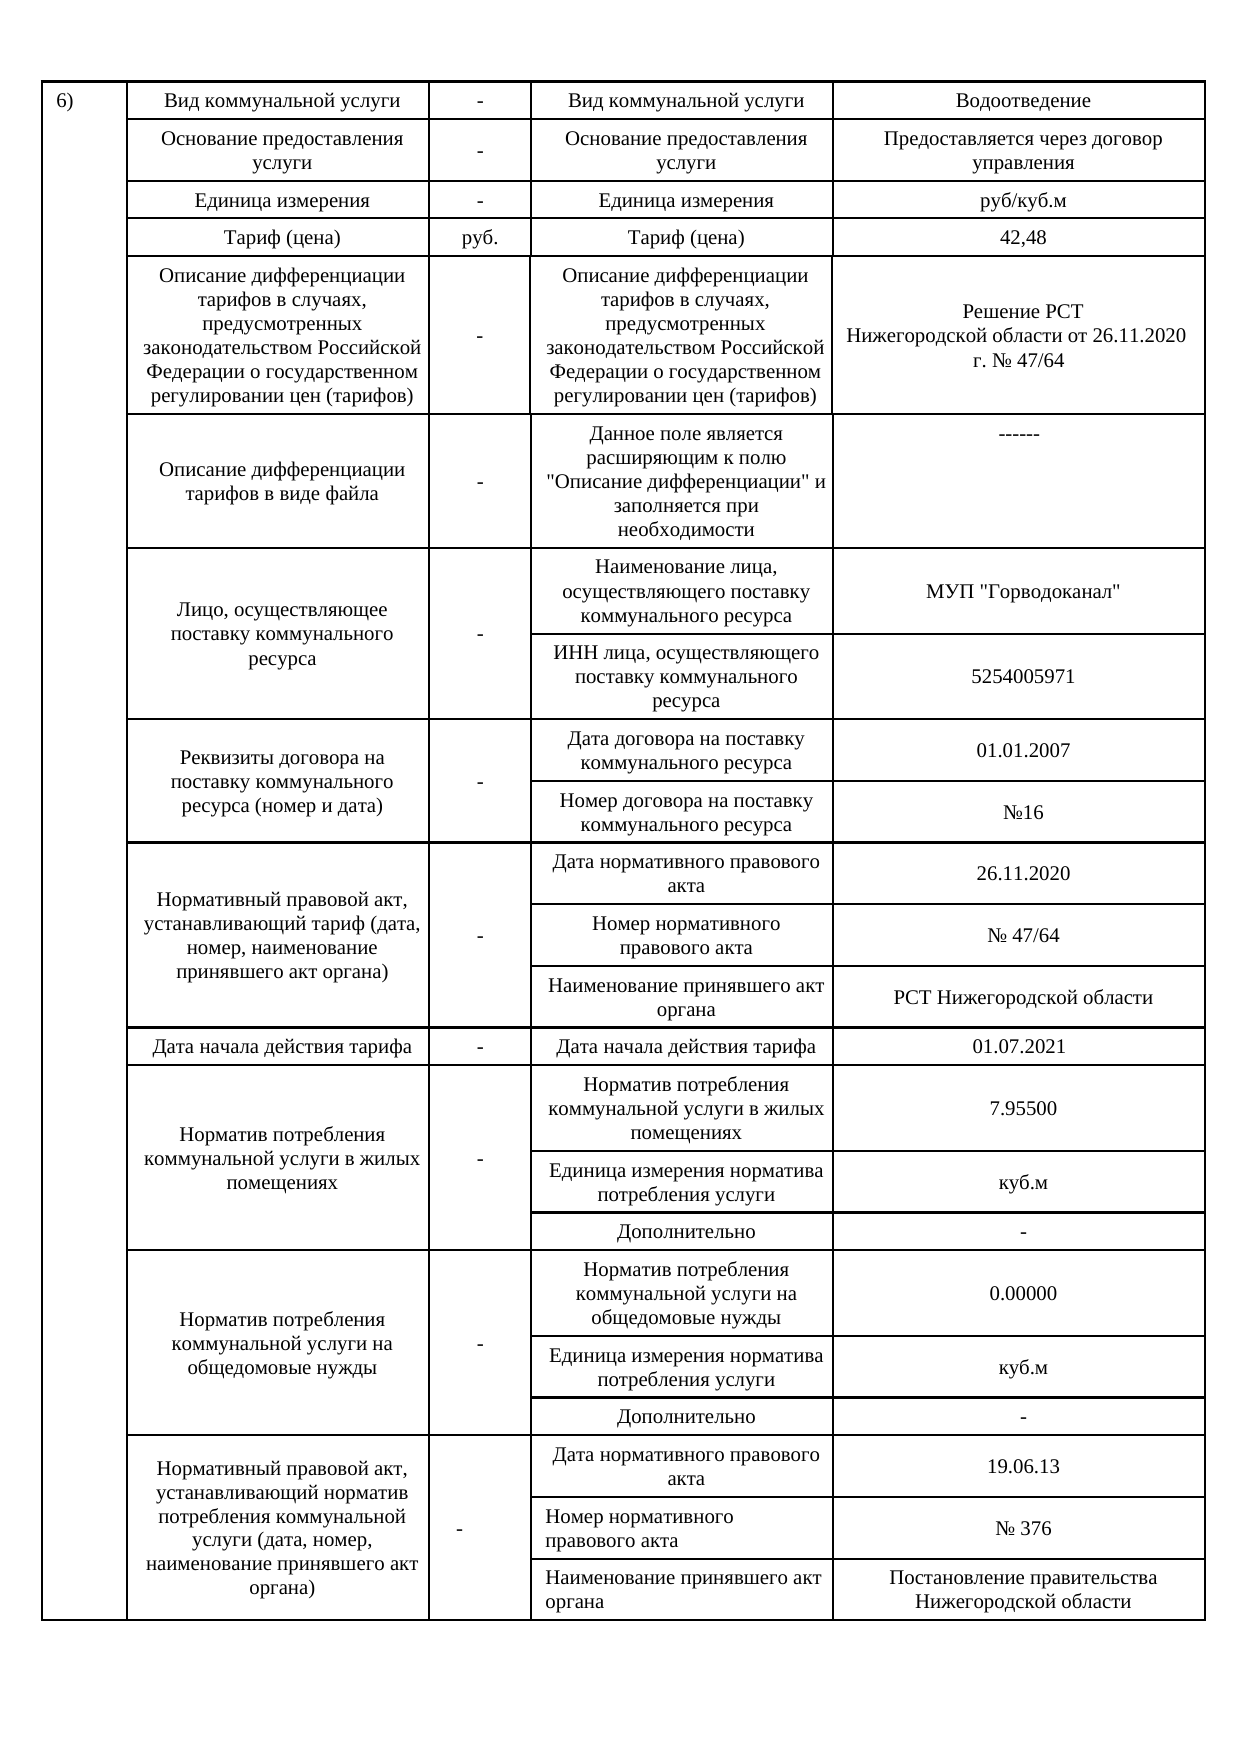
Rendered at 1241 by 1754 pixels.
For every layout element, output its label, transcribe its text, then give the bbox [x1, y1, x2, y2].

table_header 6) [43, 83, 126, 1619]
table_cell Дата начала действия тарифа [128, 1029, 428, 1064]
table_cell Тариф (цена) [128, 219, 428, 255]
table_cell Норматив потребления коммунальной услуги в жилых помещениях [128, 1066, 428, 1249]
table_cell Норматив потребления коммунальной услуги на общедомовые нужды [532, 1251, 832, 1335]
table_cell - [430, 415, 530, 547]
table_cell Лицо, осуществляющее поставку коммунального ресурса [128, 549, 428, 718]
table_cell руб. [430, 219, 530, 255]
table_cell Нормативный правовой акт, устанавливающий норматив потребления коммунальной услуги (дата, номер, наименование принявшего акт органа) [128, 1436, 428, 1619]
table_cell Единица измерения норматива потребления услуги [532, 1337, 832, 1396]
table_cell 19.06.13 [834, 1436, 1204, 1496]
table_cell 42,48 [834, 219, 1204, 255]
table_cell Дополнительно [532, 1399, 832, 1434]
table_cell Нормативный правовой акт, устанавливающий тариф (дата, номер, наименование принявшего акт органа) [128, 844, 428, 1026]
table_cell ИНН лица, осуществляющего поставку коммунального ресурса [532, 635, 832, 718]
table_cell Наименование принявшего акт органа [532, 1560, 832, 1619]
table_cell - [430, 120, 530, 180]
table_cell Наименование принявшего акт органа [532, 967, 832, 1026]
table_cell Наименование лица, осуществляющего поставку коммунального ресурса [532, 549, 832, 632]
table_cell Предоставляется через договор управления [834, 120, 1204, 180]
table_cell 0.00000 [834, 1251, 1204, 1335]
table_cell Единица измерения [532, 182, 832, 217]
table_cell 01.07.2021 [834, 1029, 1204, 1064]
table_cell Описание дифференциации тарифов в случаях, предусмотренных законодательством Российской Федерации о государственном регулировании цен (тарифов) [128, 257, 428, 413]
table_cell - [430, 1029, 530, 1064]
table_cell Дата договора на поставку коммунального ресурса [532, 720, 832, 780]
table_cell - [430, 720, 530, 841]
table_cell № 376 [834, 1498, 1204, 1557]
table_cell Решение РСТ Нижегородской области от 26.11.2020 г. № 47/64 [833, 257, 1204, 413]
table_header Водоотведение [834, 83, 1204, 118]
table_cell - [430, 549, 530, 718]
table_cell Единица измерения [128, 182, 428, 217]
table_cell РСТ Нижегородской области [834, 967, 1204, 1026]
table_cell ------ [834, 415, 1204, 547]
table_cell - [430, 257, 529, 413]
table_cell 5254005971 [834, 635, 1204, 718]
table_cell Номер договора на поставку коммунального ресурса [532, 782, 832, 841]
table_cell - [834, 1399, 1204, 1434]
table_cell Описание дифференциации тарифов в случаях, предусмотренных законодательством Российской Федерации о государственном регулировании цен (тарифов) [531, 257, 831, 413]
table_cell Реквизиты договора на поставку коммунального ресурса (номер и дата) [128, 720, 428, 841]
table_cell - [430, 1066, 530, 1249]
table_cell Норматив потребления коммунальной услуги на общедомовые нужды [128, 1251, 428, 1434]
table_header Вид коммунальной услуги [128, 83, 428, 118]
table_cell Дата нормативного правового акта [532, 844, 832, 903]
table_cell Основание предоставления услуги [128, 120, 428, 180]
table_cell Описание дифференциации тарифов в виде файла [128, 415, 428, 547]
table_cell - [834, 1214, 1204, 1249]
table_cell № 47/64 [834, 905, 1204, 965]
table_cell куб.м [834, 1152, 1204, 1211]
table_cell Тариф (цена) [532, 219, 832, 255]
table_cell - [430, 182, 530, 217]
table_header - [430, 83, 530, 118]
table_cell №16 [834, 782, 1204, 841]
table_cell Данное поле является расширяющим к полю "Описание дифференциации" и заполняется при необходимости [532, 415, 832, 547]
table_cell Дата нормативного правового акта [532, 1436, 832, 1496]
table_cell Единица измерения норматива потребления услуги [532, 1152, 832, 1211]
table_cell - [430, 1251, 530, 1434]
table_cell Норматив потребления коммунальной услуги в жилых помещениях [532, 1066, 832, 1150]
table_cell МУП "Горводоканал" [834, 549, 1204, 632]
table_cell 01.01.2007 [834, 720, 1204, 780]
table_cell руб/куб.м [834, 182, 1204, 217]
table_cell 26.11.2020 [834, 844, 1204, 903]
table_cell Дата начала действия тарифа [532, 1029, 832, 1064]
table_cell Номер нормативного правового акта [532, 905, 832, 965]
table_header Вид коммунальной услуги [532, 83, 832, 118]
table_cell Основание предоставления услуги [532, 120, 832, 180]
table_cell - [430, 1436, 530, 1619]
table_cell Дополнительно [532, 1214, 832, 1249]
table_cell Постановление правительства Нижегородской области [834, 1560, 1204, 1619]
table_cell куб.м [834, 1337, 1204, 1396]
table_cell Номер нормативного правового акта [532, 1498, 832, 1557]
table_cell 7.95500 [834, 1066, 1204, 1150]
table_cell - [430, 844, 530, 1026]
